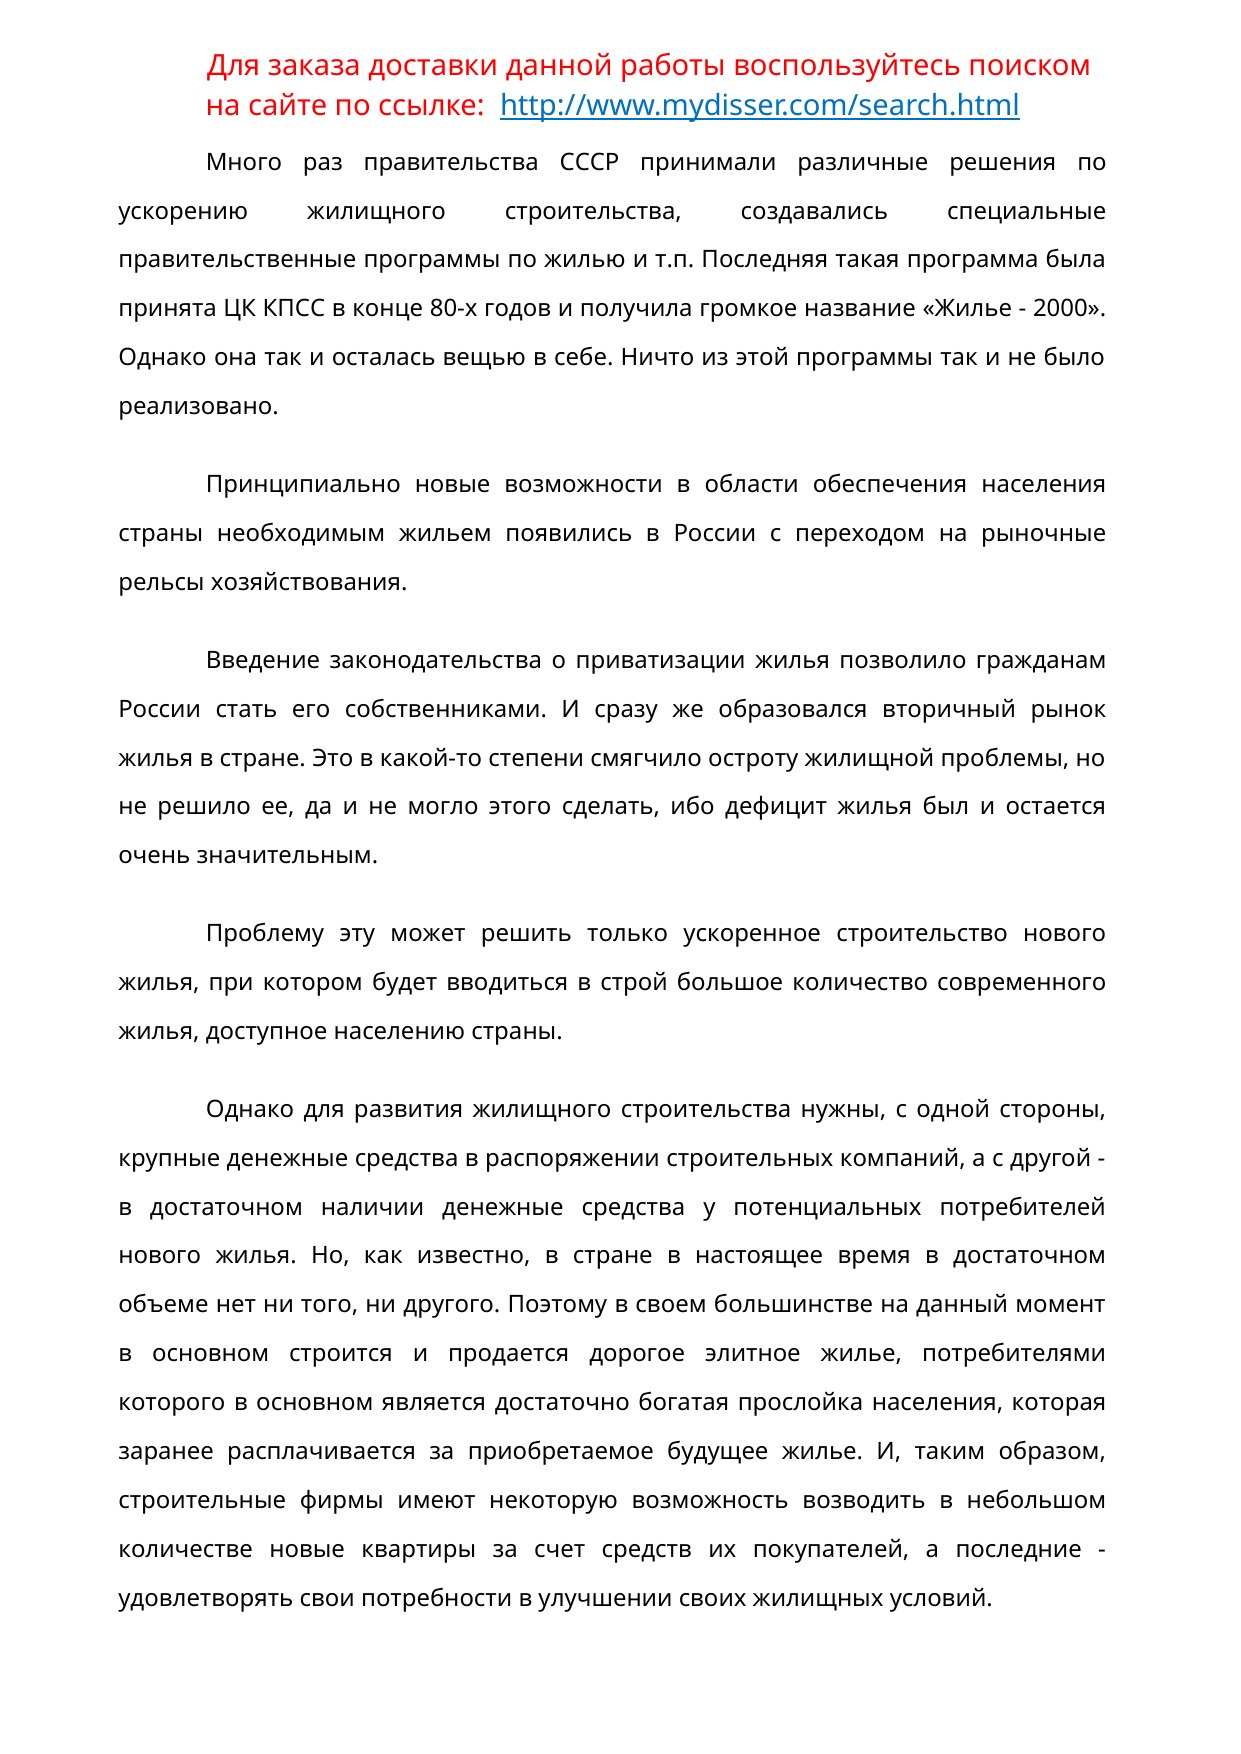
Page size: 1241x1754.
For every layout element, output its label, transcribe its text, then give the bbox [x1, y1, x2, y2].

text Много раз правительства СССР принимали различные решения по ускорению жилищного строительства, создавались специальные правительственные программы по жилью и т.п. Последняя такая программа была принята ЦК КПСС в конце 80-х годов и получила громкое название «Жилье - 2000». Однако она так и осталась вещью в себе. Ничто из этой программы так и не было реализовано. [118, 144, 1107, 421]
text Принципиально новые возможности в области обеспечения населения страны необходимым жильем появились в России с переходом на рыночные рельсы хозяйствования. [118, 467, 1107, 597]
text Введение законодательства о приватизации жилья позволило гражданам России стать его собственниками. И сразу же образовался вторичный рынок жилья в стране. Это в какой-то степени смягчило остроту жилищной проблемы, но не решило ее, да и не могло этого сделать, ибо дефицит жилья был и остается очень значительным. [118, 643, 1107, 871]
text Проблему эту может решить только ускоренное строительство нового жилья, при котором будет вводиться в строй большое количество современного жилья, доступное населению страны. [118, 916, 1107, 1046]
text Однако для развития жилищного строительства нужны, с одной стороны, крупные денежные средства в распоряжении строительных компаний, а с другой - в достаточном наличии денежные средства у потенциальных потребителей нового жилья. Но, как известно, в стране в настоящее время в достаточном объеме нет ни того, ни другого. Поэтому в своем большинстве на данный момент в основном строится и продается дорогое элитное жилье, потребителями которого в основном является достаточно богатая прослойка населения, которая заранее расплачивается за приобретаемое будущее жилье. И, таким образом, строительные фирмы имеют некоторую возможность возводить в небольшом количестве новые квартиры за счет средств их покупателей, а последние - удовлетворять свои потребности в улучшении своих жилищных условий. [118, 1092, 1107, 1613]
